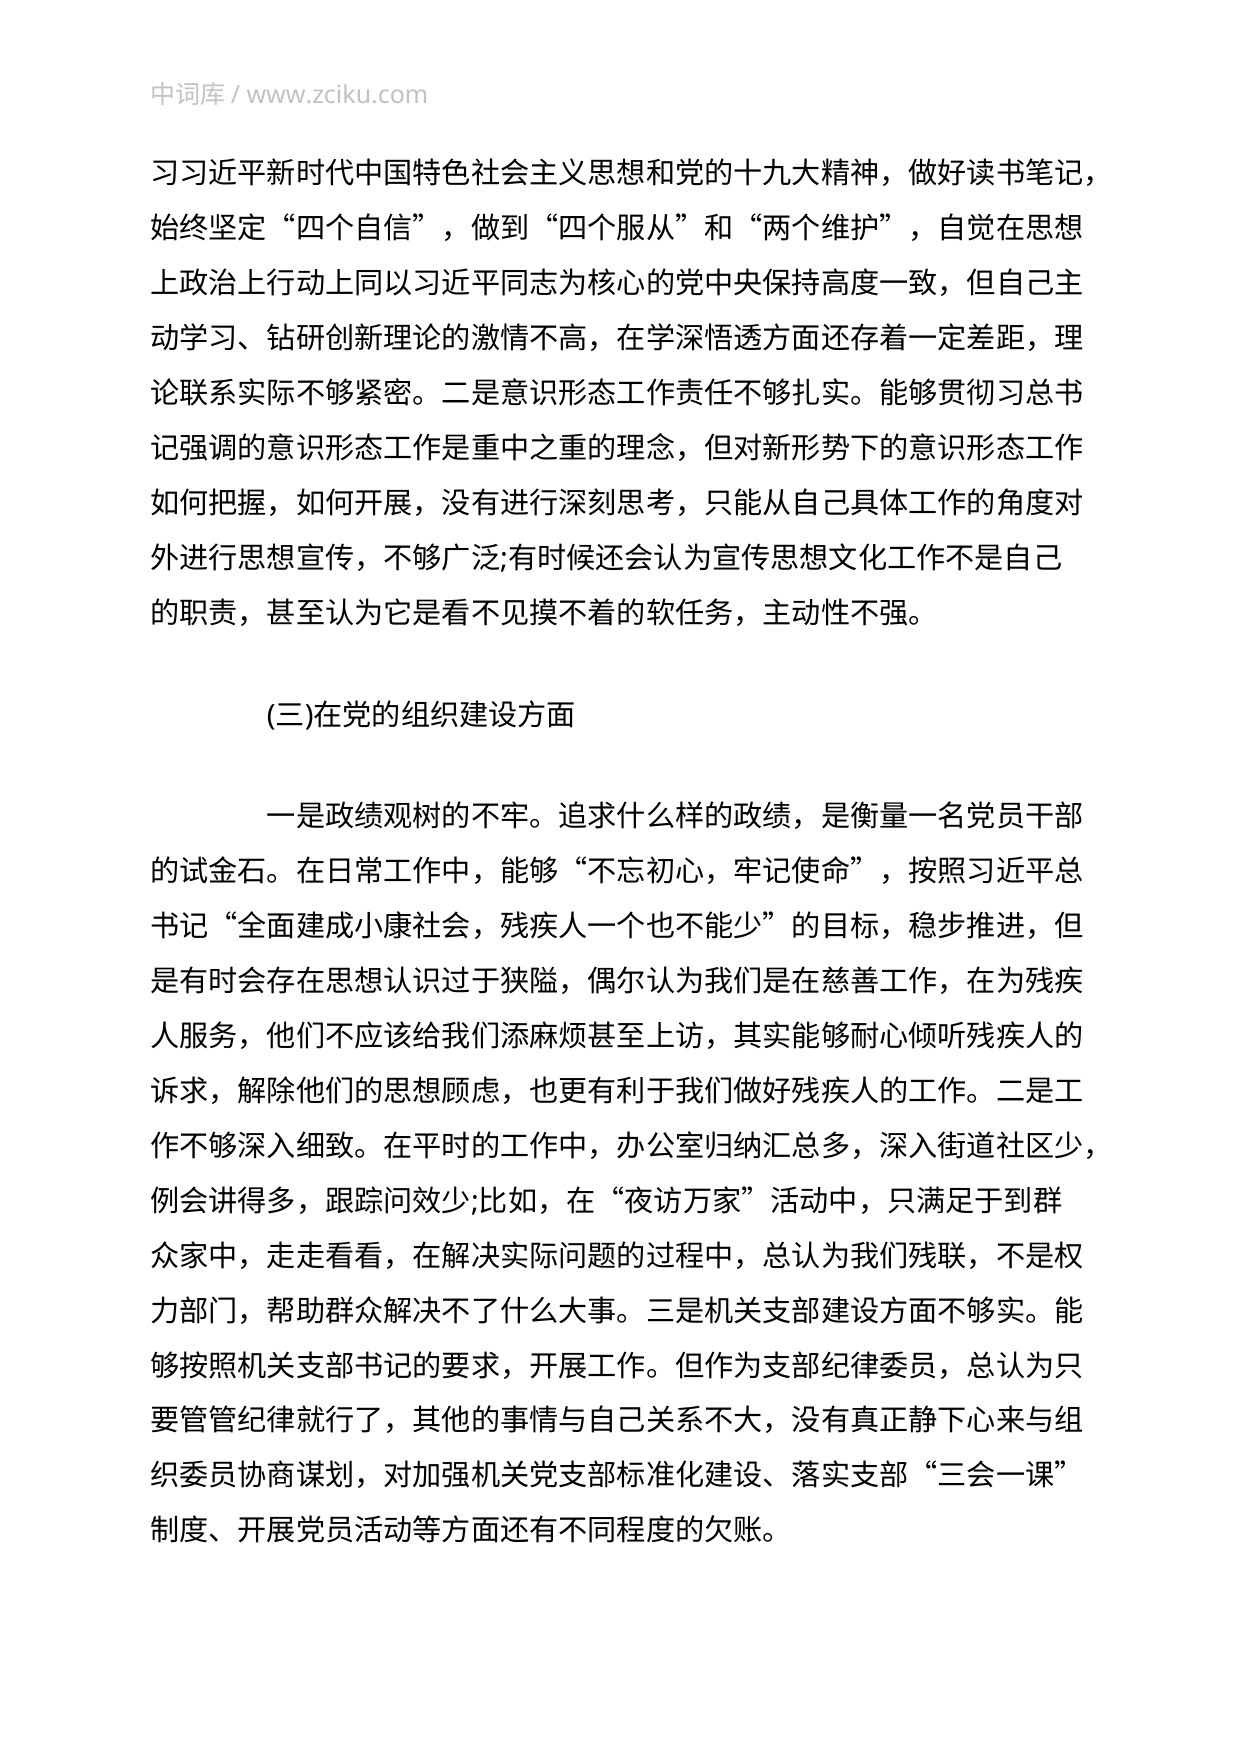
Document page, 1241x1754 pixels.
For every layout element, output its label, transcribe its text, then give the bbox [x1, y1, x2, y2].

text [150, 150, 1090, 632]
text 一是政绩观树的不牢。追求什么样的政绩，是衡量一名党员干部的试金石。在日常工作中，能够“不忘初心，牢记使命”，按照习近平总书记“全面建成小康社会，残疾人一个也不能少”的目标，稳步推进，但是有时会存在思想认识过于狭隘，偶尔认为我们是在慈善工作，在为残疾人服务，他们不应该给我们添麻烦甚至上访，其实能够耐心倾听残疾人的诉求，解除他们的思想顾虑，也更有利于我们做好残疾人的工作。二是工作不够深入细致。在平时的工作中，办公室归纳汇总多，深入街道社区少，例会讲得多，跟踪问效少;比如，在“夜访万家”活动中，只满足于到群众家中，走走看看，在解决实际问题的过程中，总认为我们残联，不是权力部门，帮助群众解决不了什么大事。三是机关支部建设方面不够实。能够按照机关支部书记的要求，开展工作。但作为支部纪律委员，总认为只要管管纪律就行了，其他的事情与自己关系不大，没有真正静下心来与组织委员协商谋划，对加强机关党支部标准化建设、落实支部“三会一课”制度、开展党员活动等方面还有不同程度的欠账。 [150, 793, 1090, 1549]
text (三)在党的组织建设方面 [150, 691, 1090, 733]
